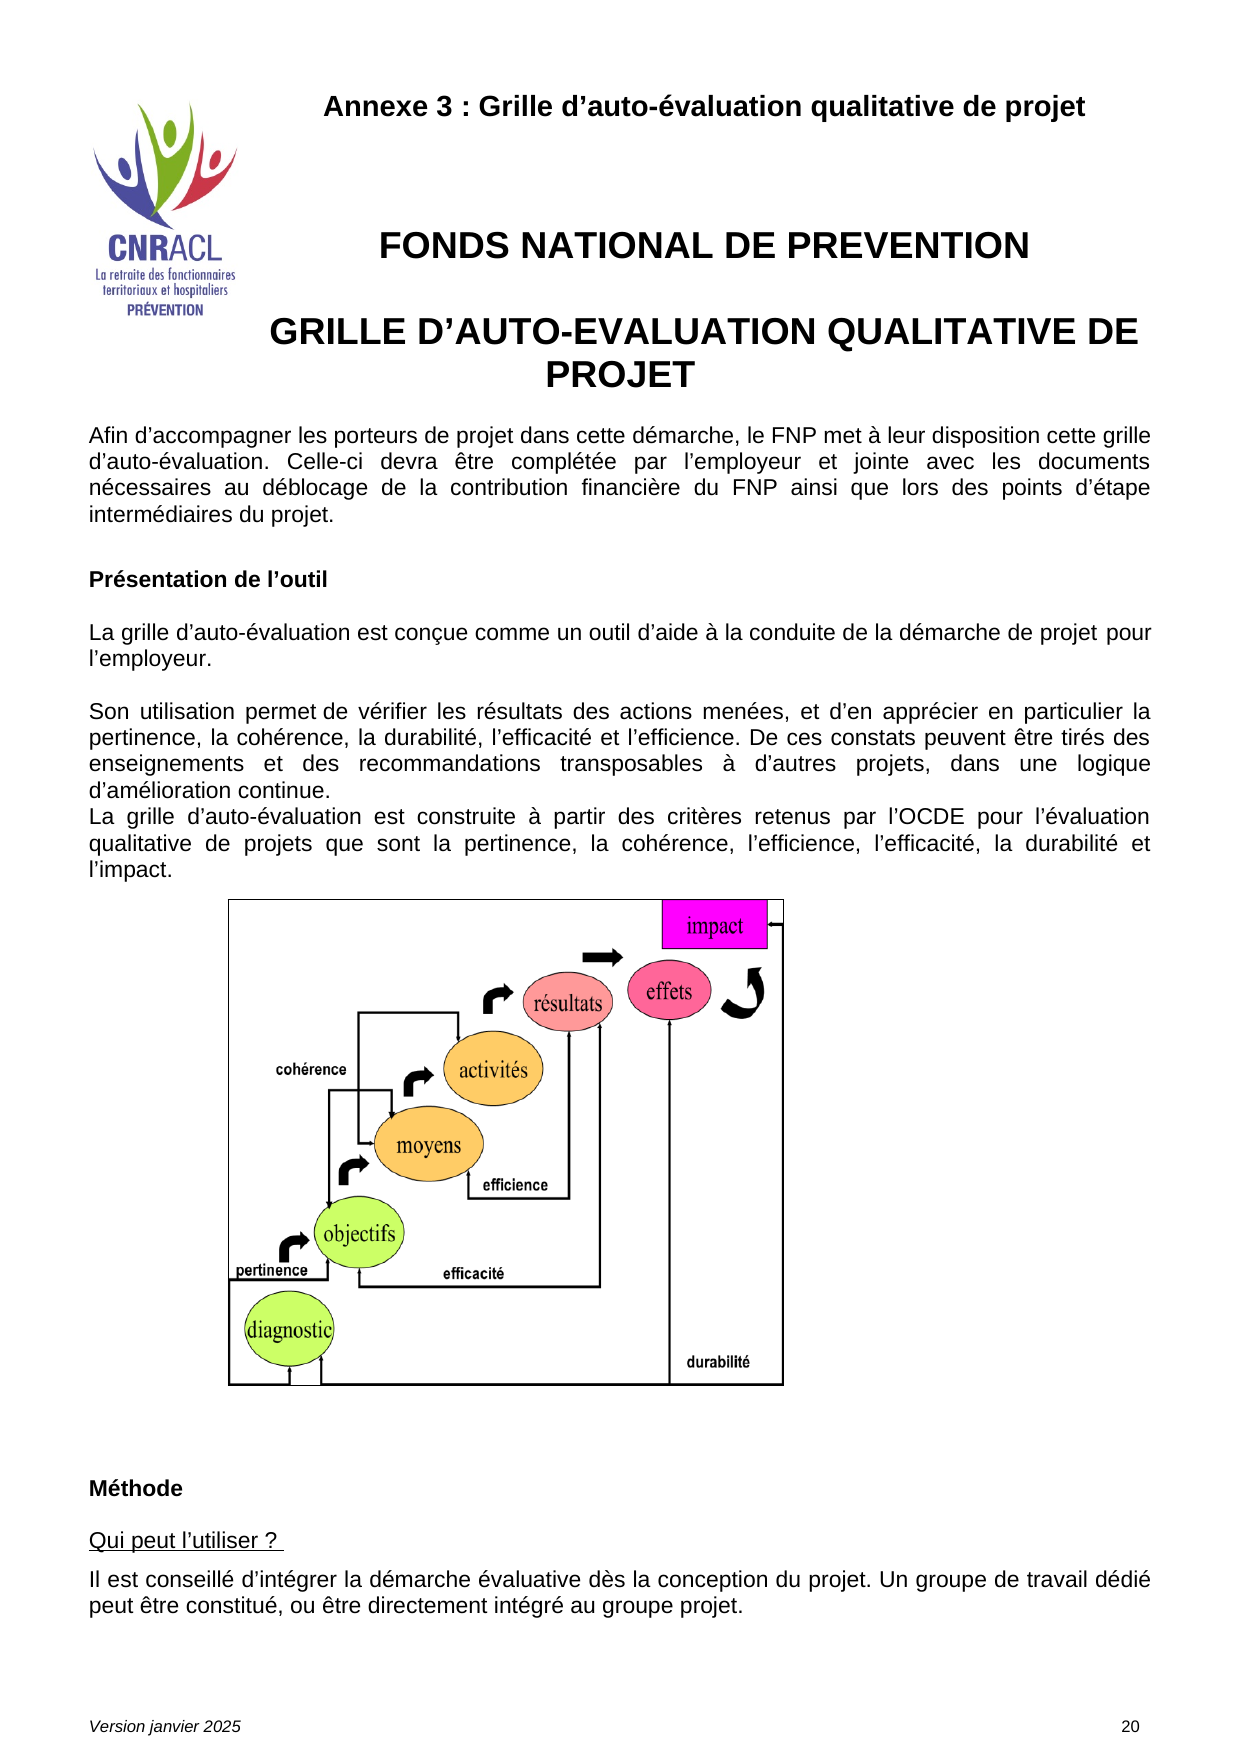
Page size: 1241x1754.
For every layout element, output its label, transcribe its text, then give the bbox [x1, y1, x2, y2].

text Méthode [89, 1474, 1152, 1501]
title FONDS NATIONAL DE PREVENTION [239, 223, 1152, 266]
title GRILLE D’AUTO-EVALUATION QUALITATIVE DE PROJET [89, 309, 1152, 395]
list La grille d’auto-évaluation est construite à partir des critères retenus par l’OCDE pour l’évaluation qualitative de projets que sont la pertinence, la cohérence, l’efficience, l’efficacité, la durabilité et l’impact. [89, 803, 1152, 882]
text Il est conseillé d’intégrer la démarche évaluative dès la conception du projet. Un groupe de travail dédié peut être constitué, ou être directement intégré au groupe projet. [89, 1566, 1152, 1619]
list Qui peut l’utiliser ? [89, 1527, 1152, 1553]
text Afin d’accompagner les porteurs de projet dans cette démarche, le FNP met à leur disposition cette grille d’auto-évaluation. Celle-ci devra être complétée par l’employeur et jointe avec les documents nécessaires au déblocage de la contribution financière du FNP ainsi que lors des points d’étape intermédiaires du projet. [89, 422, 1152, 527]
list La grille d’auto-évaluation est conçue comme un outil d’aide à la conduite de la démarche de projet pour l’employeur. [89, 619, 1152, 671]
picture [229, 900, 783, 1385]
list Son utilisation permet de vérifier les résultats des actions menées, et d’en apprécier en particulier la pertinence, la cohérence, la durabilité, l’efficacité et l’efficience. De ces constats peuvent être tirés des enseignements et des recommandations transposables à d’autres projets, dans une logique d’amélioration continue. [89, 698, 1152, 803]
text Annexe 3 : Grille d’auto-évaluation qualitative de projet [239, 89, 1152, 122]
picture [88, 88, 239, 317]
text Présentation de l’outil [89, 566, 1152, 592]
